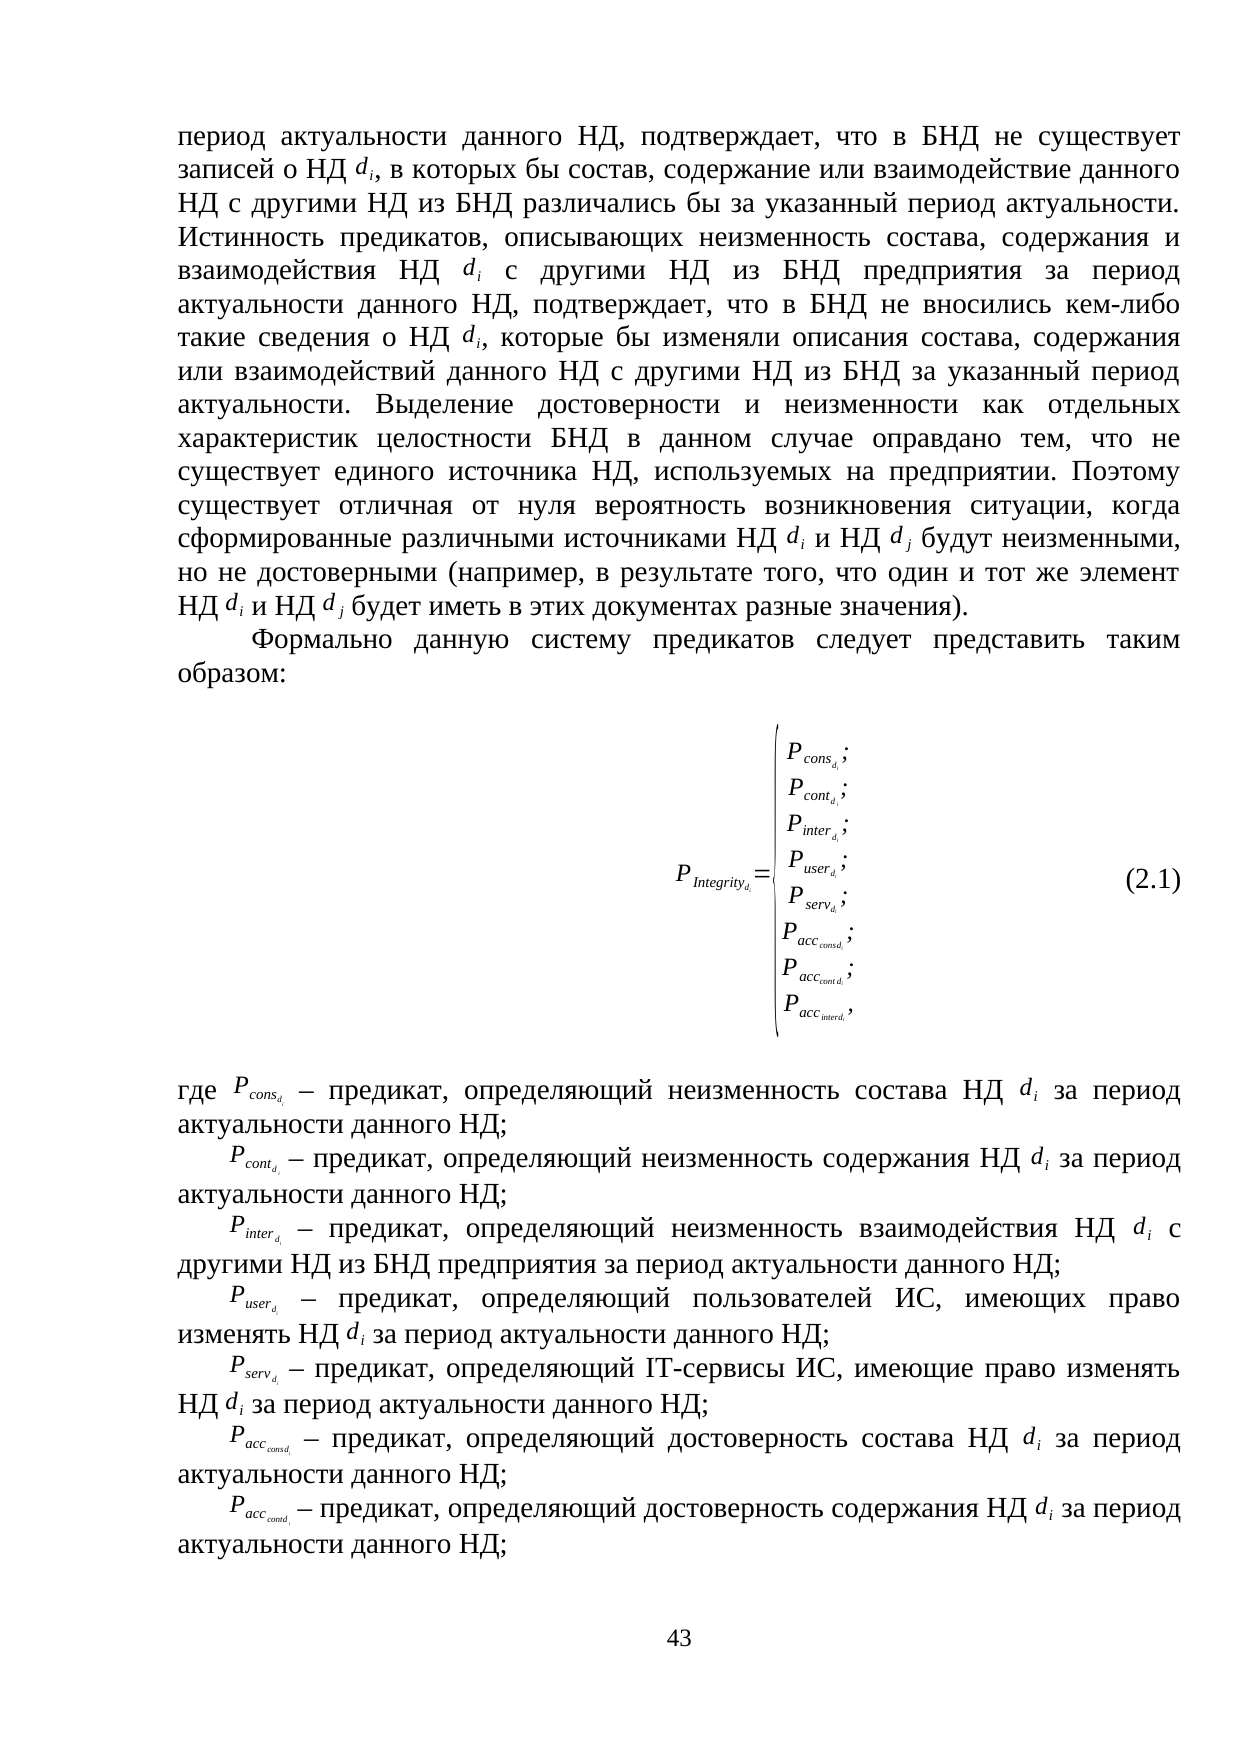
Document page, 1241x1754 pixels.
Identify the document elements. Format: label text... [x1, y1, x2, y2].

text (2.1) [177, 722, 1181, 1038]
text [177, 118, 1181, 621]
text – предикат, определяющий достоверность содержания НД за период актуальности данного НД; [177, 1490, 1181, 1560]
text – предикат, определяющий пользователей ИС, имеющих право изменять НД за период актуальности данного НД; [177, 1280, 1181, 1350]
text – предикат, определяющий неизменность взаимодействия НД с другими НД из БНД предприятия за период актуальности данного НД; [177, 1210, 1181, 1280]
text Формально данную систему предикатов следует представить таким образом: [177, 621, 1181, 688]
text – предикат, определяющий достоверность состава НД за период актуальности данного НД; [177, 1420, 1181, 1490]
text – предикат, определяющий неизменность содержания НД за период актуальности данного НД; [177, 1140, 1181, 1210]
text где – предикат, определяющий неизменность состава НД за период актуальности данного НД; [177, 1072, 1181, 1140]
text – предикат, определяющий IT-сервисы ИС, имеющие право изменять НД за период актуальности данного НД; [177, 1350, 1181, 1420]
